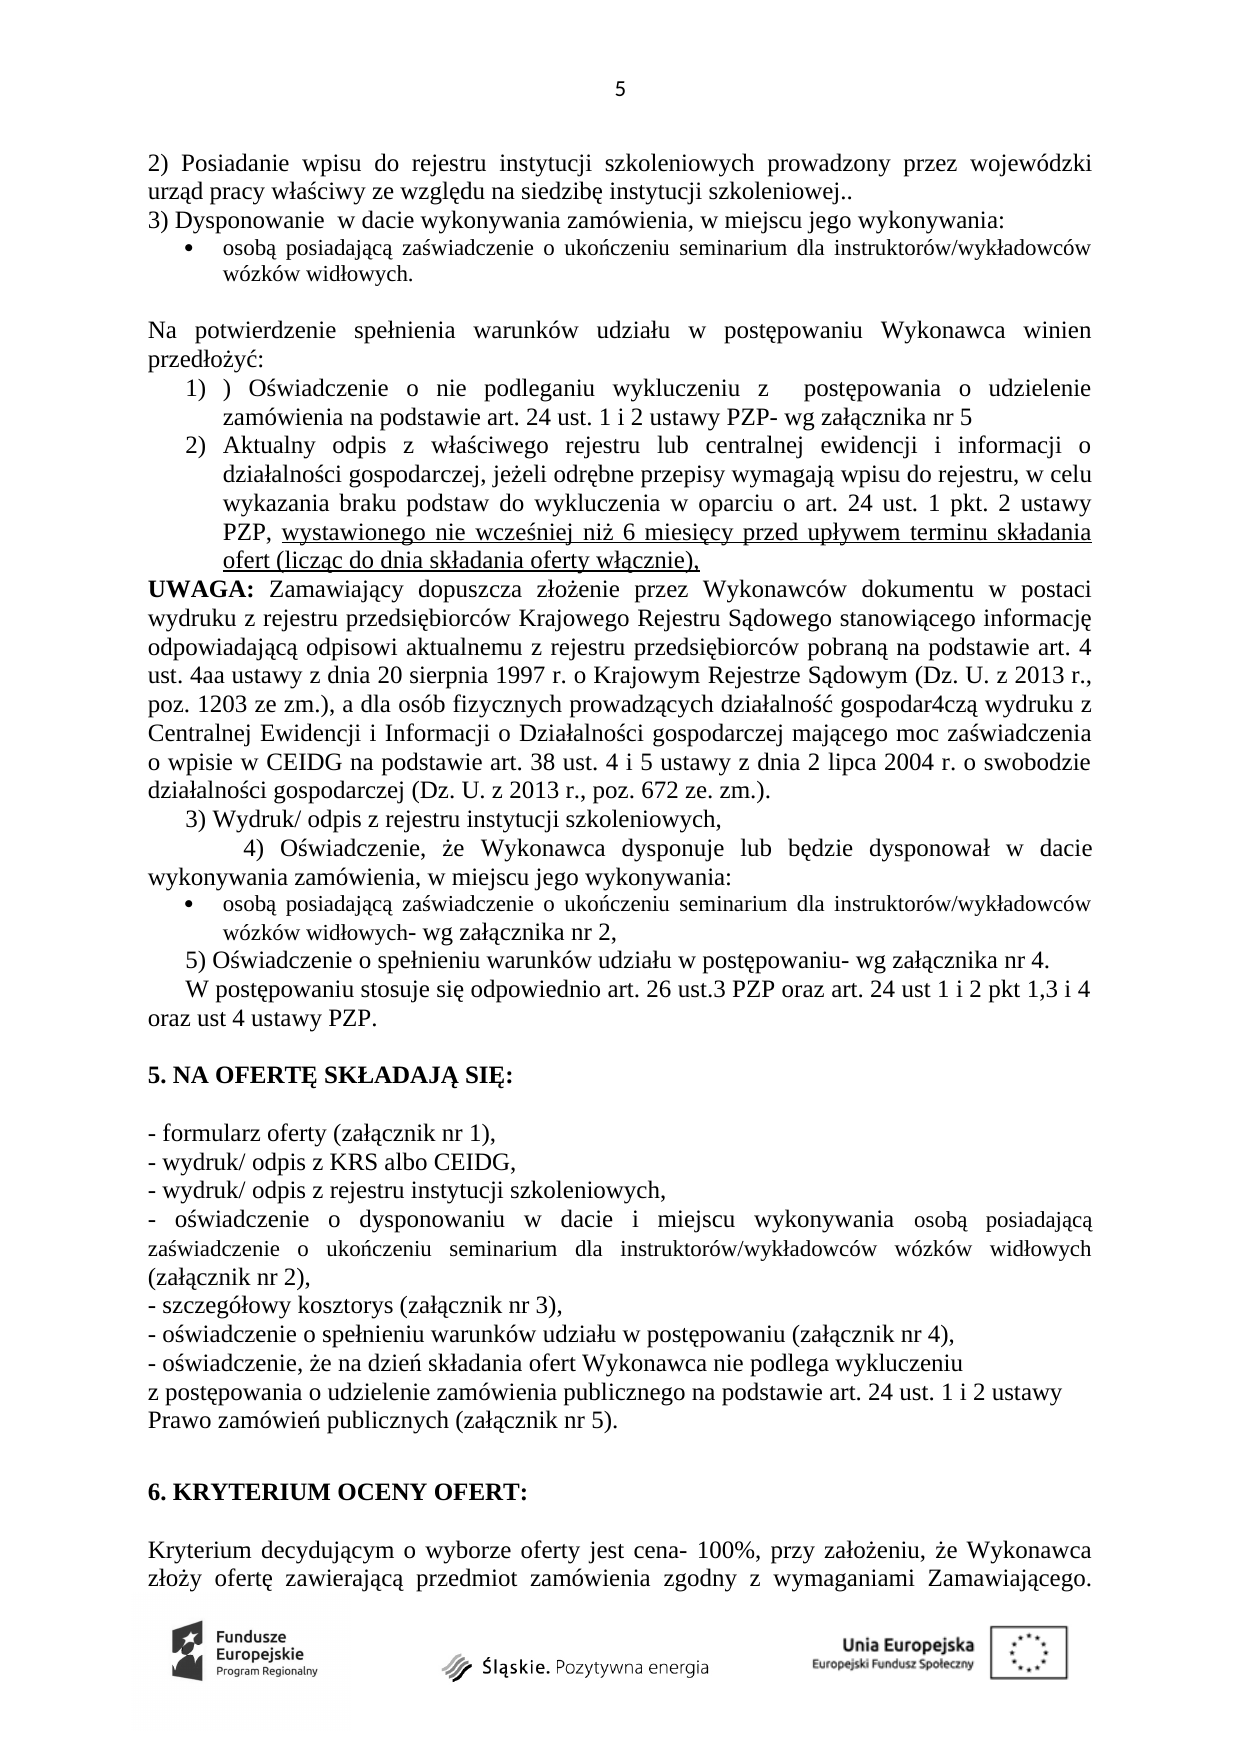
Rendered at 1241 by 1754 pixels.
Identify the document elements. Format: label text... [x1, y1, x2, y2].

text - wydruk/ odpis z rejestru instytucji szkoleniowych, [148, 1175, 1093, 1204]
text W postępowaniu stosuje się odpowiednio art. 26 ust.3 PZP oraz art. 24 ust 1 i 2 pkt 1,3 i 4 oraz ust 4 ustawy PZP. [148, 974, 1093, 1032]
list osobą posiadającą zaświadczenie o ukończeniu seminarium dla instruktorów/wykładowców wózków widłowych. [185, 234, 1093, 287]
text - oświadczenie o spełnieniu warunków udziału w postępowaniu (załącznik nr 4), [148, 1319, 1093, 1348]
picture [792, 1611, 1098, 1692]
text 4) Oświadczenie, że Wykonawca dysponuje lub będzie dysponował w dacie wykonywania zamówienia, w miejscu jego wykonywania: [148, 833, 1093, 890]
text - formularz oferty (załącznik nr 1), [148, 1118, 1093, 1147]
text 6. KRYTERIUM OCENY OFERT: [148, 1477, 1093, 1506]
text - oświadczenie o dysponowaniu w dacie i miejscu wykonywania osobą posiadającą zaświadczenie o ukończeniu seminarium dla instruktorów/wykładowców wózków widłowych (załącznik nr 2), [148, 1204, 1093, 1290]
text 5. NA OFERTĘ SKŁADAJĄ SIĘ: [148, 1060, 1093, 1089]
text - wydruk/ odpis z KRS albo CEIDG, [148, 1147, 1093, 1175]
text Na potwierdzenie spełnienia warunków udziału w postępowaniu Wykonawca winien przedłożyć: [148, 315, 1093, 373]
text 3) Dysponowanie w dacie wykonywania zamówienia, w miejscu jego wykonywania: [148, 205, 1093, 234]
list ) Oświadczenie o nie podleganiu wykluczeniu z postępowania o udzielenie zamówienia na podstawie art. 24 ust. 1 i 2 ustawy PZP- wg załącznika nr 5 [185, 373, 1093, 430]
text 5) Oświadczenie o spełnieniu warunków udziału w postępowaniu- wg załącznika nr 4. [185, 945, 1093, 974]
text 3) Wydruk/ odpis z rejestru instytucji szkoleniowych, [148, 804, 1093, 833]
text UWAGA: Zamawiający dopuszcza złożenie przez Wykonawców dokumentu w postaci wydruku z rejestru przedsiębiorców Krajowego Rejestru Sądowego stanowiącego informację odpowiadającą odpisowi aktualnemu z rejestru przedsiębiorców pobraną na podstawie art. 4 ust. 4aa ustawy z dnia 20 sierpnia 1997 r. o Krajowym Rejestrze Sądowym (Dz. U. z 2013 r., poz. 1203 ze zm.), a dla osób fizycznych prowadzących działalność gospodar4czą wydruku z Centralnej Ewidencji i Informacji o Działalności gospodarczej mającego moc zaświadczenia o wpisie w CEIDG na podstawie art. 38 ust. 4 i 5 ustawy z dnia 2 lipca 2004 r. o swobodzie działalności gospodarczej (Dz. U. z 2013 r., poz. 672 ze. zm.). [148, 574, 1093, 804]
list osobą posiadającą zaświadczenie o ukończeniu seminarium dla instruktorów/wykładowców wózków widłowych- wg załącznika nr 2, [185, 890, 1093, 945]
list Aktualny odpis z właściwego rejestru lub centralnej ewidencji i informacji o działalności gospodarczej, jeżeli odrębne przepisy wymagają wpisu do rejestru, w celu wykazania braku podstaw do wykluczenia w oparciu o art. 24 ust. 1 pkt. 2 ustawy PZP, wystawionego nie wcześniej niż 6 miesięcy przed upływem terminu składania ofert (licząc do dnia składania oferty włącznie), [185, 430, 1093, 574]
text - szczegółowy kosztorys (załącznik nr 3), [148, 1290, 1093, 1319]
text 2) Posiadanie wpisu do rejestru instytucji szkoleniowych prowadzony przez wojewódzki urząd pracy właściwy ze względu na siedzibę instytucji szkoleniowej.. [148, 148, 1093, 205]
text - oświadczenie, że na dzień składania ofert Wykonawca nie podlega wykluczeniu z postępowania o udzielenie zamówienia publicznego na podstawie art. 24 ust. 1 i 2 ustawy Prawo zamówień publicznych (załącznik nr 5). [148, 1348, 1093, 1434]
